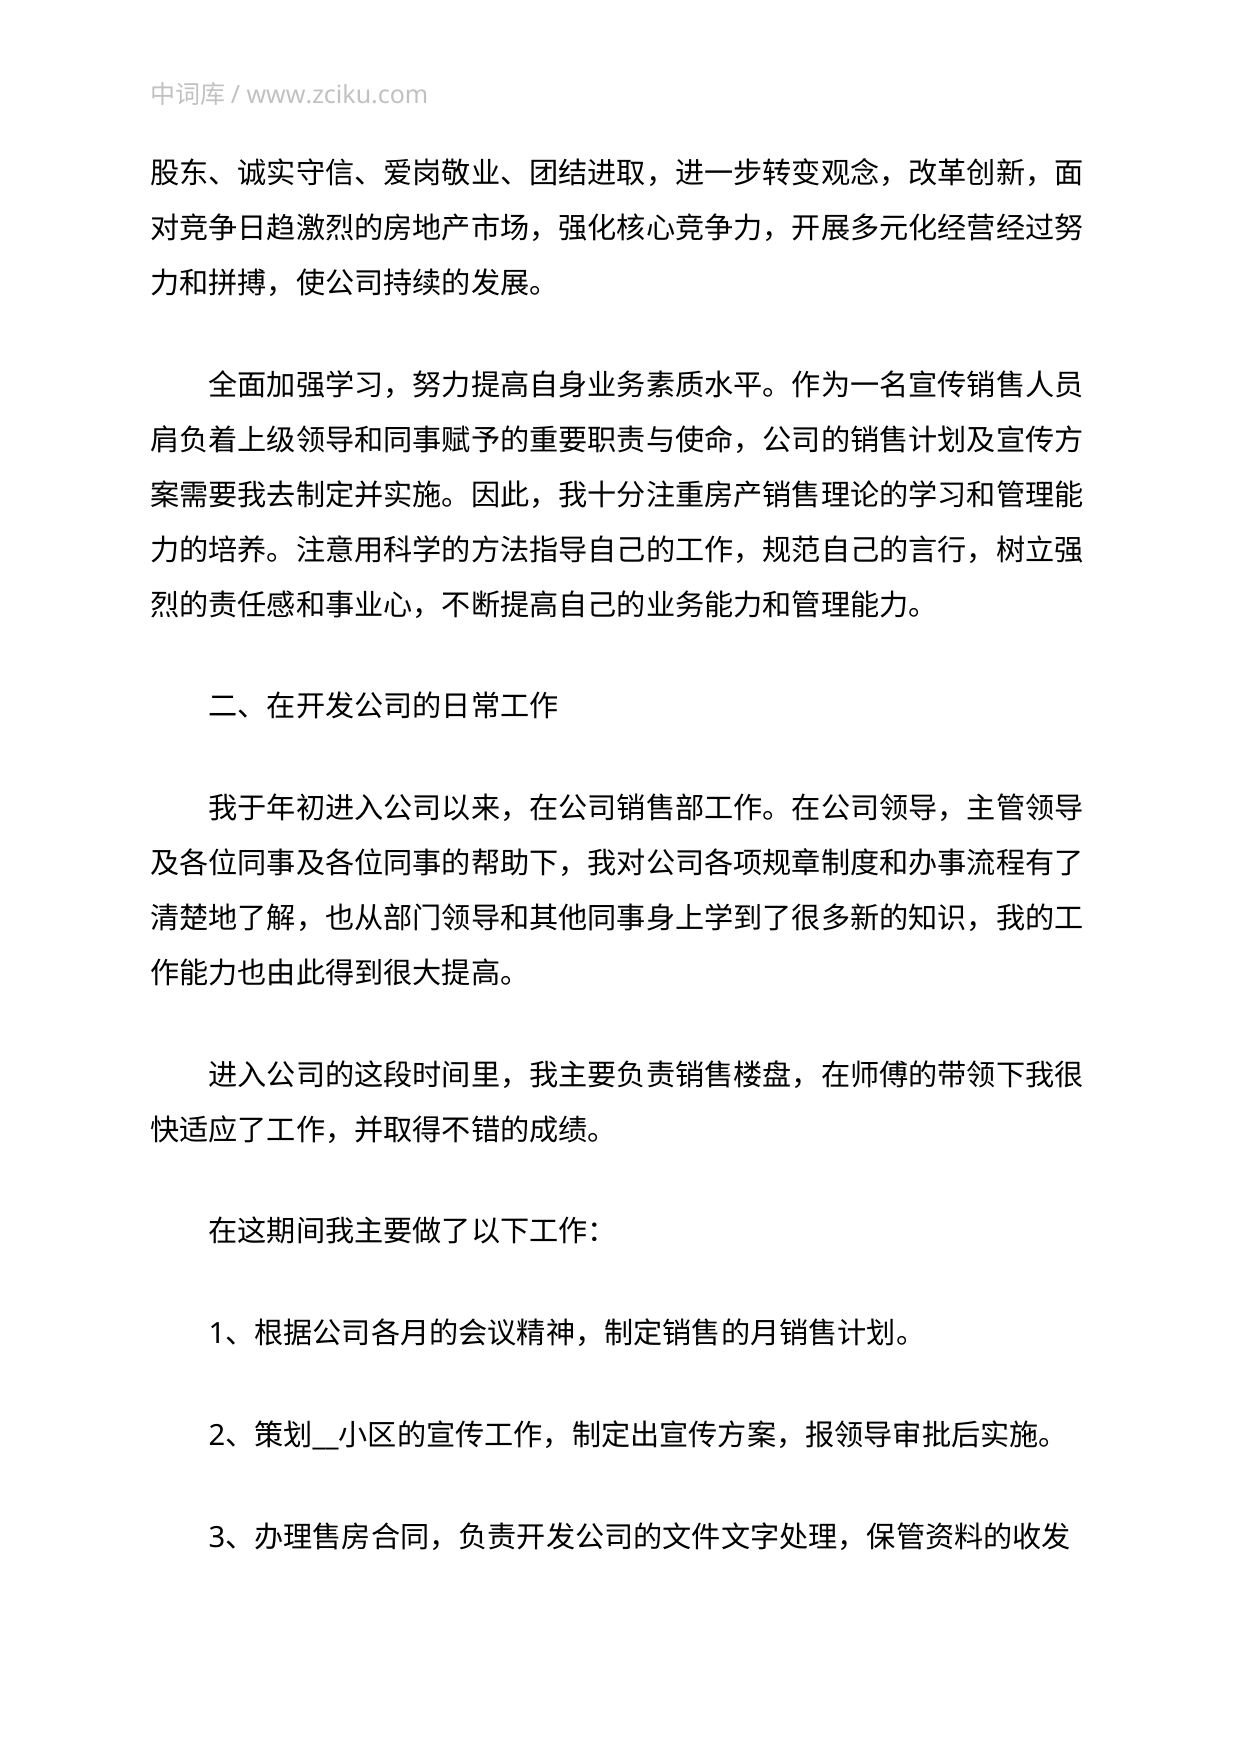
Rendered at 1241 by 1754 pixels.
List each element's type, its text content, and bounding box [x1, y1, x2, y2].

text 进入公司的这段时间里，我主要负责销售楼盘，在师傅的带领下我很快适应了工作，并取得不错的成绩。 [150, 1051, 1090, 1148]
text 二、在开发公司的日常工作 [150, 683, 1090, 725]
text 我于年初进入公司以来，在公司销售部工作。在公司领导，主管领导及各位同事及各位同事的帮助下，我对公司各项规章制度和办事流程有了清楚地了解，也从部门领导和其他同事身上学到了很多新的知识，我的工作能力也由此得到很大提高。 [150, 785, 1090, 992]
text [150, 1513, 1090, 1556]
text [150, 150, 1090, 302]
text 2、策划__小区的宣传工作，制定出宣传方案，报领导审批后实施。 [150, 1412, 1090, 1454]
text 全面加强学习，努力提高自身业务素质水平。作为一名宣传销售人员肩负着上级领导和同事赋予的重要职责与使命，公司的销售计划及宣传方案需要我去制定并实施。因此，我十分注重房产销售理论的学习和管理能力的培养。注意用科学的方法指导自己的工作，规范自己的言行，树立强烈的责任感和事业心，不断提高自己的业务能力和管理能力。 [150, 362, 1090, 623]
text 1、根据公司各月的会议精神，制定销售的月销售计划。 [150, 1309, 1090, 1352]
text 在这期间我主要做了以下工作： [150, 1208, 1090, 1250]
